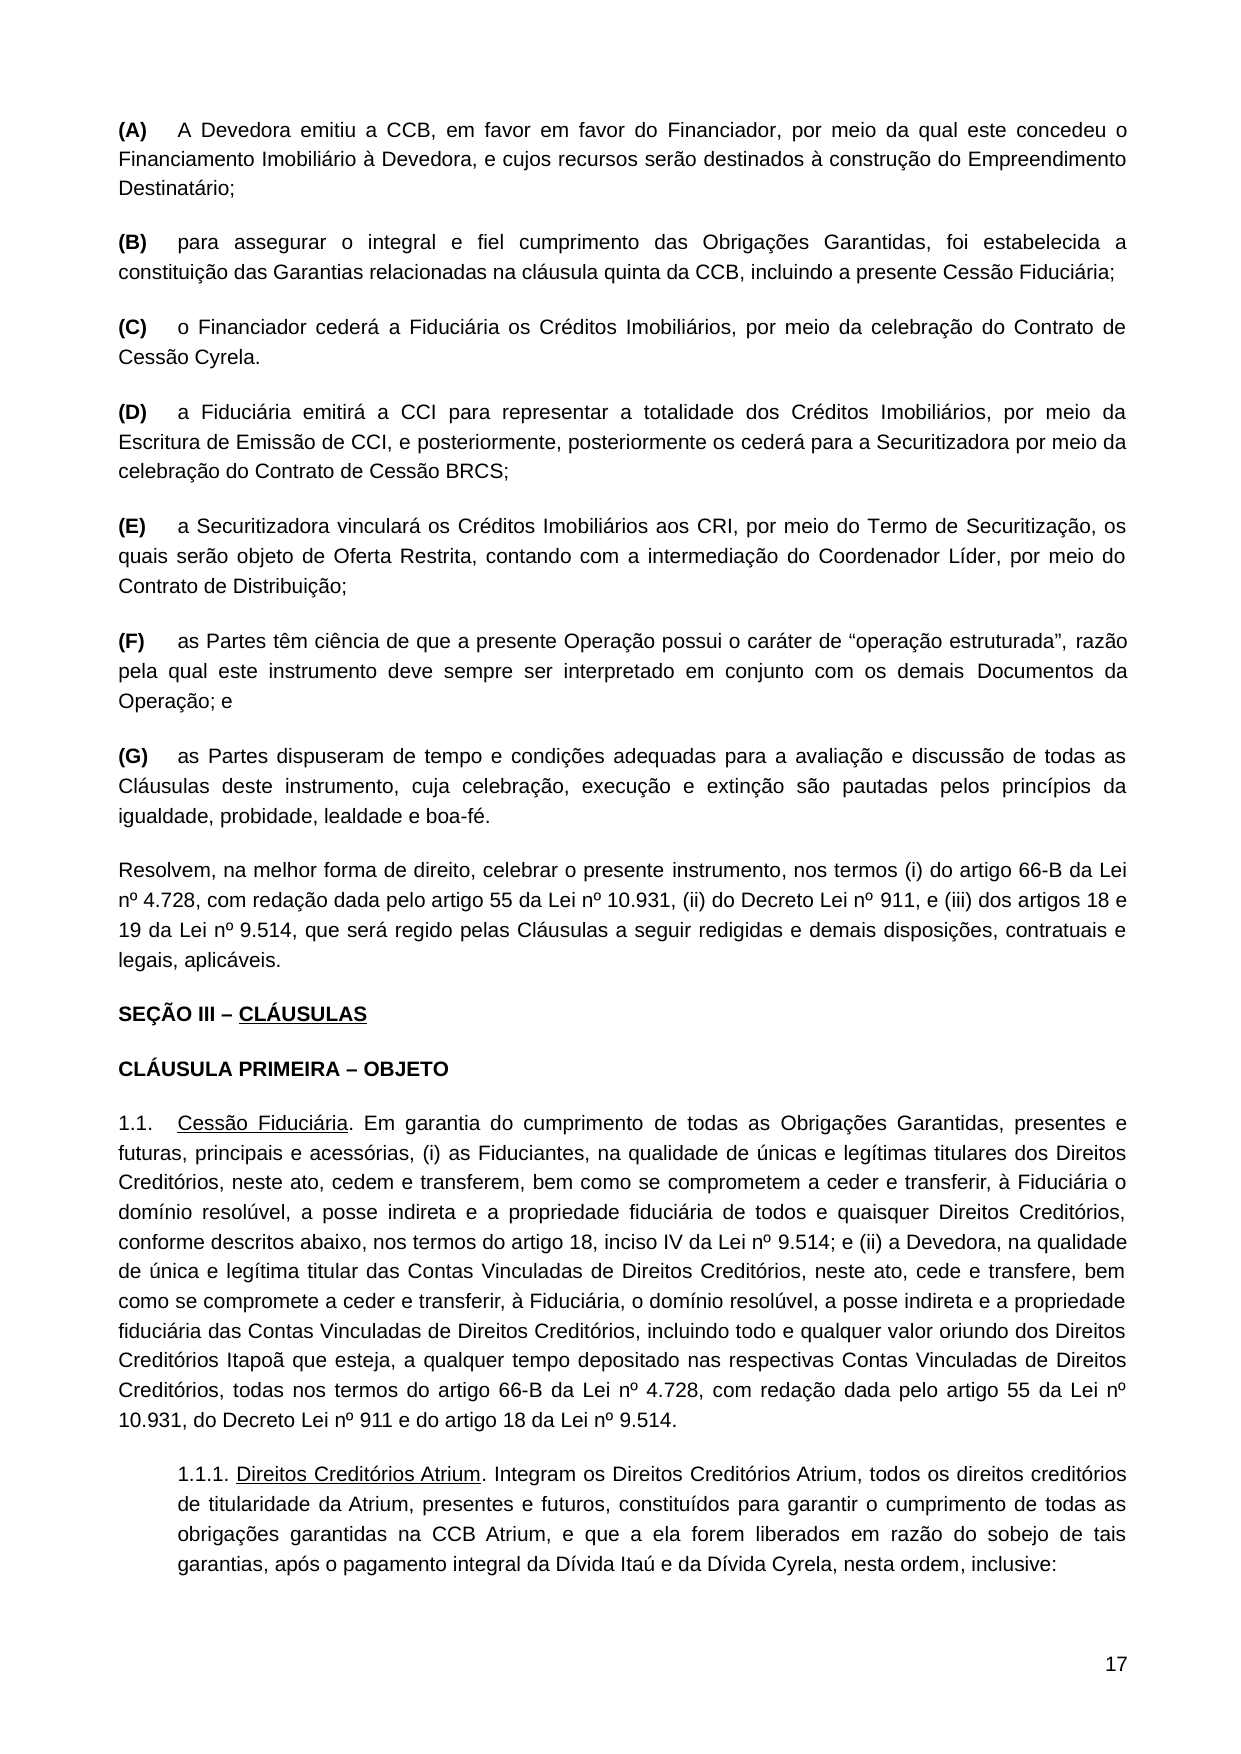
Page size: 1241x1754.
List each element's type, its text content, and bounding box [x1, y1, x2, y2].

list as Partes dispuseram de tempo e condições adequadas para a avaliação e discussão de todas as Cláusulas deste instrumento, cuja celebração, execução e extinção são pautadas pelos princípios da igualdade, probidade, lealdade e boa-fé. [118, 744, 1128, 827]
text Resolvem, na melhor forma de direito, celebrar o presente instrumento, nos termos (i) do artigo 66-B da Lei nº 4.728, com redação dada pelo artigo 55 da Lei nº 10.931, (ii) do Decreto Lei nº 911, e (iii) dos artigos 18 e 19 da Lei nº 9.514, que será regido pelas Cláusulas a seguir redigidas e demais disposições, contratuais e legais, aplicáveis. [118, 858, 1128, 971]
list para assegurar o integral e fiel cumprimento das Obrigações Garantidas, foi estabelecida a constituição das Garantias relacionadas na cláusula quinta da CCB, incluindo a presente Cessão Fiduciária; [118, 230, 1128, 284]
list Cessão Fiduciária. Em garantia do cumprimento de todas as Obrigações Garantidas, presentes e futuras, principais e acessórias, (i) as Fiduciantes, na qualidade de únicas e legítimas titulares dos Direitos Creditórios, neste ato, cedem e transferem, bem como se comprometem a ceder e transferir, à Fiduciária o domínio resolúvel, a posse indireta e a propriedade fiduciária de todos e quaisquer Direitos Creditórios, conforme descritos abaixo, nos termos do artigo 18, inciso IV da Lei nº 9.514; e (ii) a Devedora, na qualidade de única e legítima titular das Contas Vinculadas de Direitos Creditórios, neste ato, cede e transfere, bem como se compromete a ceder e transferir, à Fiduciária, o domínio resolúvel, a posse indireta e a propriedade fiduciária das Contas Vinculadas de Direitos Creditórios, incluindo todo e qualquer valor oriundo dos Direitos Creditórios Itapoã que esteja, a qualquer tempo depositado nas respectivas Contas Vinculadas de Direitos Creditórios, todas nos termos do artigo 66-B da Lei nº 4.728, com redação dada pelo artigo 55 da Lei nº 10.931, do Decreto Lei nº 911 e do artigo 18 da Lei nº 9.514. [118, 1111, 1128, 1432]
list a Fiduciária emitirá a CCI para representar a totalidade dos Créditos Imobiliários, por meio da Escritura de Emissão de CCI, e posteriormente, posteriormente os cederá para a Securitizadora por meio da celebração do Contrato de Cessão BRCS; [118, 399, 1128, 483]
list SEÇÃO III – CLÁUSULAS [118, 1002, 1128, 1026]
list CLÁUSULA PRIMEIRA – OBJETO [81, 1057, 1128, 1081]
list Direitos Creditórios Atrium. Integram os Direitos Creditórios Atrium, todos os direitos creditórios de titularidade da Atrium, presentes e futuros, constituídos para garantir o cumprimento de todas as obrigações garantidas na CCB Atrium, e que a ela forem liberados em razão do sobejo de tais garantias, após o pagamento integral da Dívida Itaú e da Dívida Cyrela, nesta ordem, inclusive: [177, 1462, 1128, 1575]
list o Financiador cederá a Fiduciária os Créditos Imobiliários, por meio da celebração do Contrato de Cessão Cyrela. [118, 315, 1128, 369]
list as Partes têm ciência de que a presente Operação possui o caráter de “operação estruturada”, razão pela qual este instrumento deve sempre ser interpretado em conjunto com os demais Documentos da Operação; e [118, 629, 1128, 713]
list A Devedora emitiu a CCB, em favor em favor do Financiador, por meio da qual este concedeu o Financiamento Imobiliário à Devedora, e cujos recursos serão destinados à construção do Empreendimento Destinatário; [118, 118, 1128, 200]
list a Securitizadora vinculará os Créditos Imobiliários aos CRI, por meio do Termo de Securitização, os quais serão objeto de Oferta Restrita, contando com a intermediação do Coordenador Líder, por meio do Contrato de Distribuição; [118, 514, 1128, 598]
